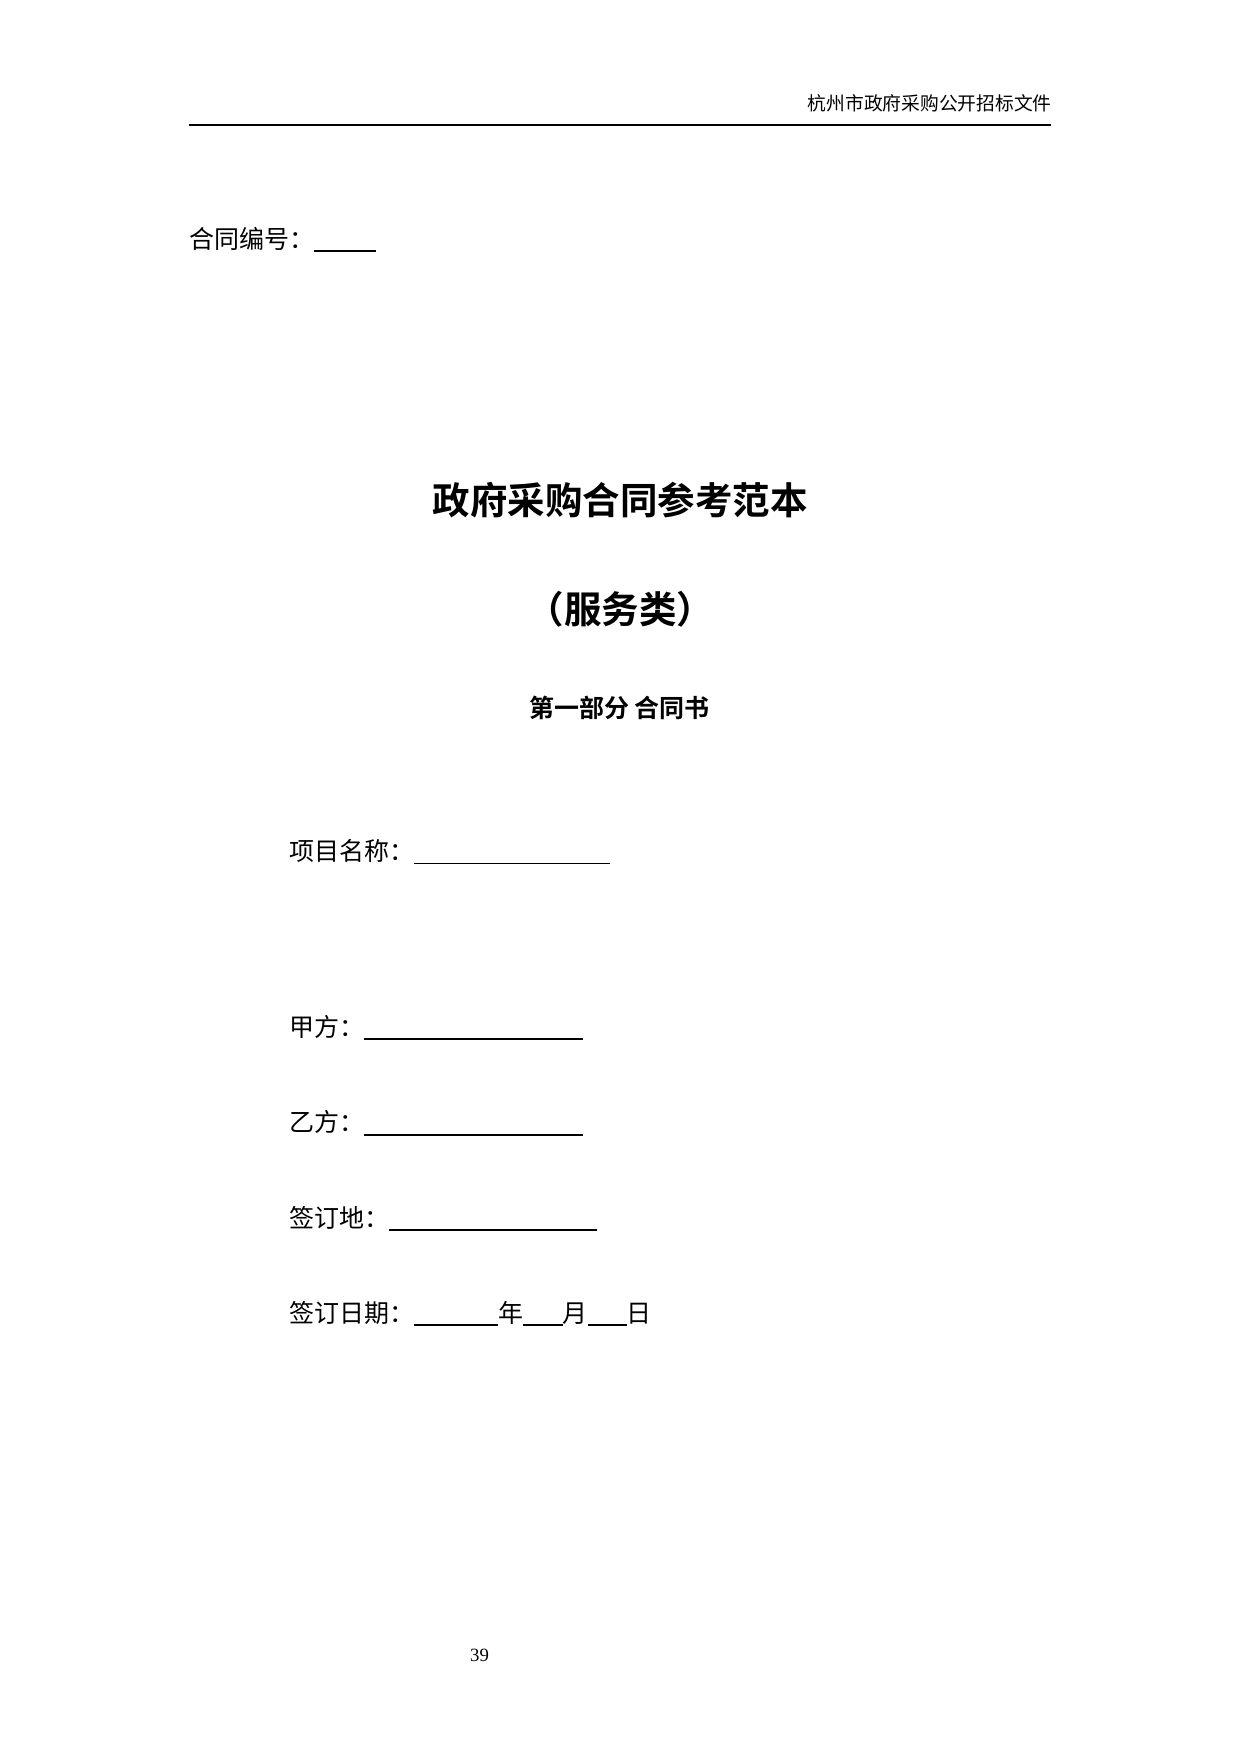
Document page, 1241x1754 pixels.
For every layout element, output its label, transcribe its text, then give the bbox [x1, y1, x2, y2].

text 合同编号： [189, 219, 1051, 256]
text （服务类） [189, 580, 1051, 634]
text 项目名称： [289, 832, 1051, 868]
text 乙方： [289, 1103, 1051, 1139]
text 政府采购合同参考范本 [189, 471, 1051, 526]
text 签订地： [189, 1198, 1051, 1234]
text 甲方： [289, 1007, 1051, 1044]
text 签订日期： 年 月 日 [189, 1293, 1051, 1330]
text 第一部分 合同书 [233, 688, 1051, 724]
